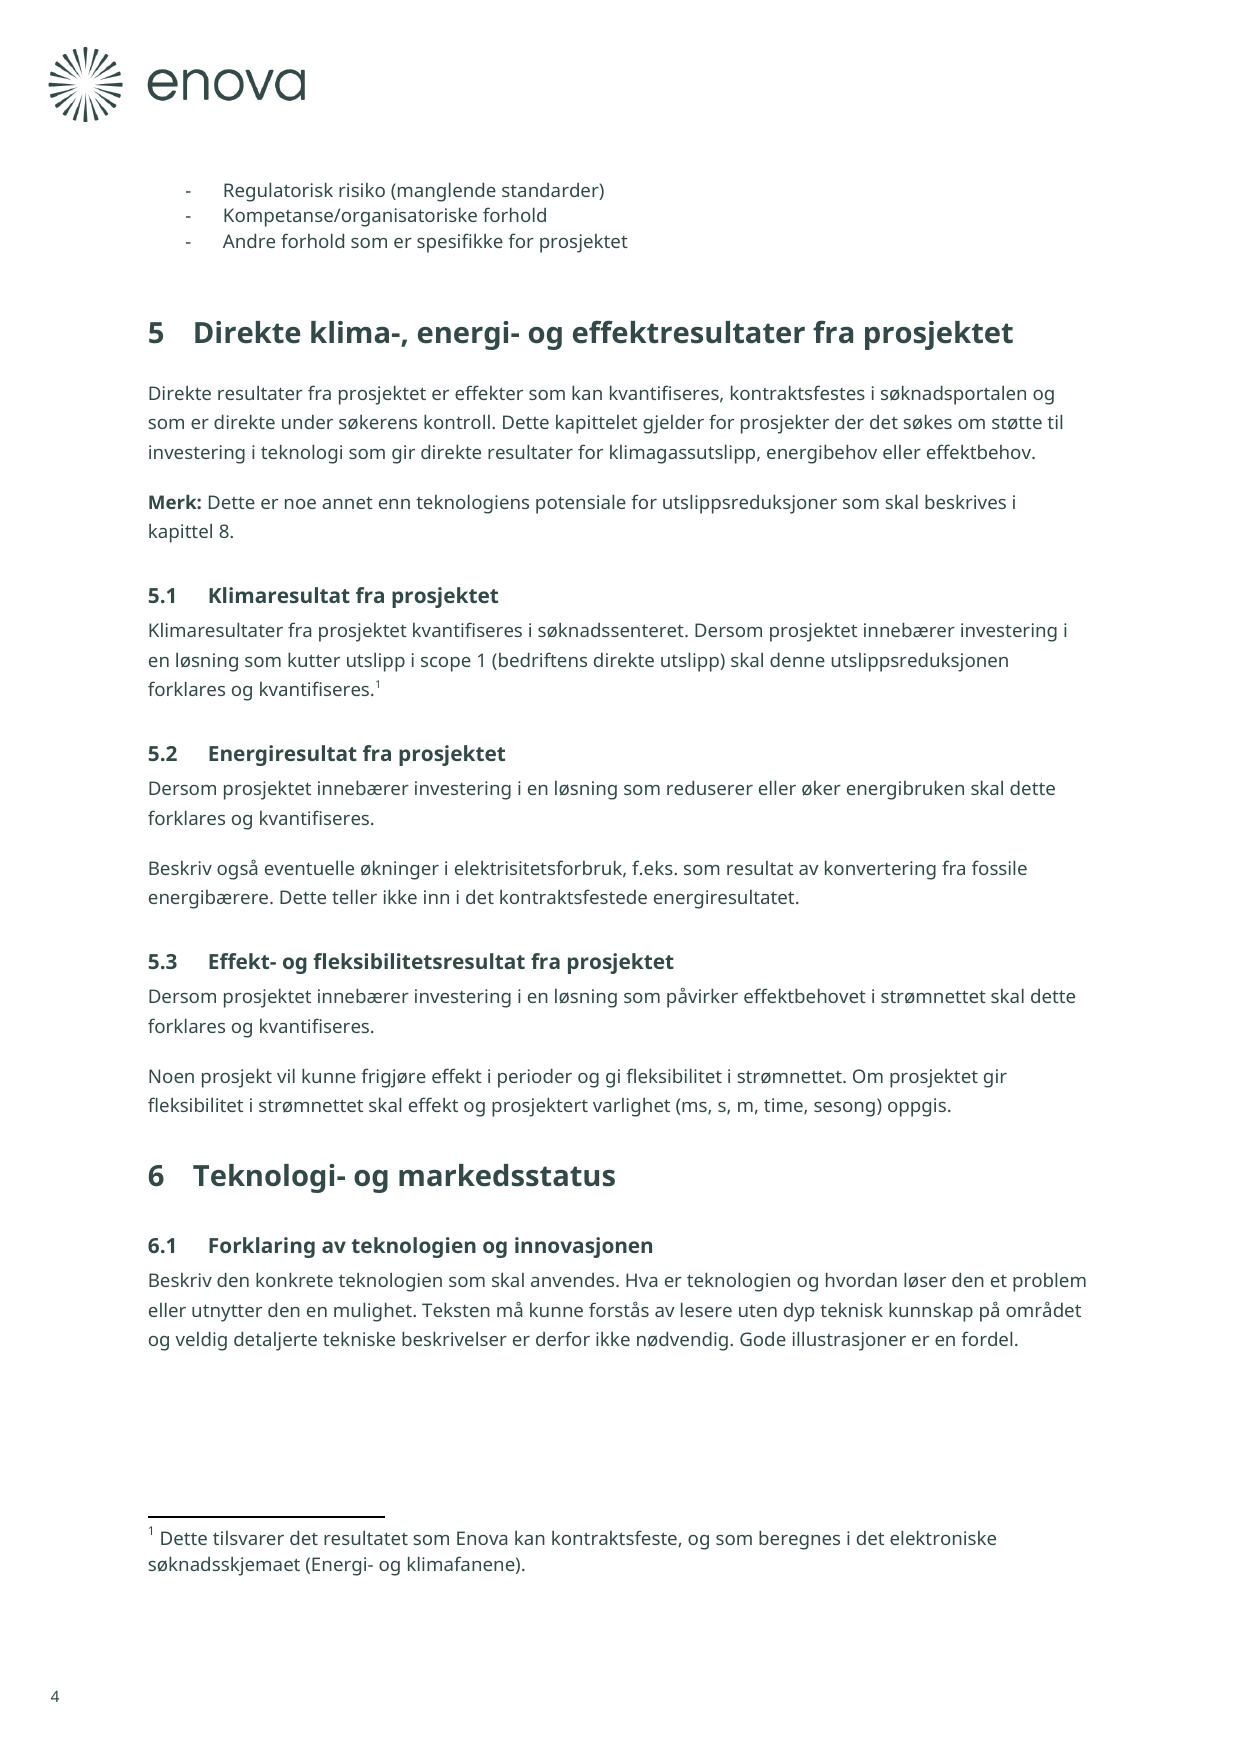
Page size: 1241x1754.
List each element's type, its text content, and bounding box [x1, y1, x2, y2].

subtitle Forklaring av teknologien og innovasjonen [148, 1231, 1092, 1259]
list Regulatorisk risiko (manglende standarder) [185, 177, 1092, 203]
subtitle Klimaresultat fra prosjektet [148, 581, 1092, 609]
text Dersom prosjektet innebærer investering i en løsning som reduserer eller øker energibruken skal dette forklares og kvantifiseres. [148, 776, 1092, 830]
text Beskriv den konkrete teknologien som skal anvendes. Hva er teknologien og hvordan løser den et problem eller utnytter den en mulighet. Teksten må kunne forstås av lesere uten dyp teknisk kunnskap på området og veldig detaljerte tekniske beskrivelser er derfor ikke nødvendig. Gode illustrasjoner er en fordel. [148, 1268, 1092, 1352]
subtitle Teknologi- og markedsstatus [148, 1155, 1092, 1194]
subtitle Direkte klima-, energi- og effektresultater fra prosjektet [148, 313, 1092, 352]
text Merk: Dette er noe annet enn teknologiens potensiale for utslippsreduksjoner som skal beskrives i kapittel 8. [148, 489, 1092, 544]
subtitle Energiresultat fra prosjektet [148, 739, 1092, 767]
text Direkte resultater fra prosjektet er effekter som kan kvantifiseres, kontraktsfestes i søknadsportalen og som er direkte under søkerens kontroll. Dette kapittelet gjelder for prosjekter der det søkes om støtte til investering i teknologi som gir direkte resultater for klimagassutslipp, energibehov eller effektbehov. [148, 380, 1092, 464]
picture [47, 47, 306, 122]
text Beskriv også eventuelle økninger i elektrisitetsforbruk, f.eks. som resultat av konvertering fra fossile energibærere. Dette teller ikke inn i det kontraktsfestede energiresultatet. [148, 855, 1092, 910]
list Kompetanse/organisatoriske forhold [185, 203, 1092, 228]
text Noen prosjekt vil kunne frigjøre effekt i perioder og gi fleksibilitet i strømnettet. Om prosjektet gir fleksibilitet i strømnettet skal effekt og prosjektert varlighet (ms, s, m, time, sesong) oppgis. [148, 1063, 1092, 1118]
subtitle Effekt- og fleksibilitetsresultat fra prosjektet [148, 947, 1092, 975]
list Andre forhold som er spesifikke for prosjektet [185, 228, 1092, 279]
text Dersom prosjektet innebærer investering i en løsning som påvirker effektbehovet i strømnettet skal dette forklares og kvantifiseres. [148, 984, 1092, 1038]
text Klimaresultater fra prosjektet kvantifiseres i søknadssenteret. Dersom prosjektet innebærer investering i en løsning som kutter utslipp i scope 1 (bedriftens direkte utslipp) skal denne utslippsreduksjonen forklares og kvantifiseres. [148, 618, 1092, 702]
